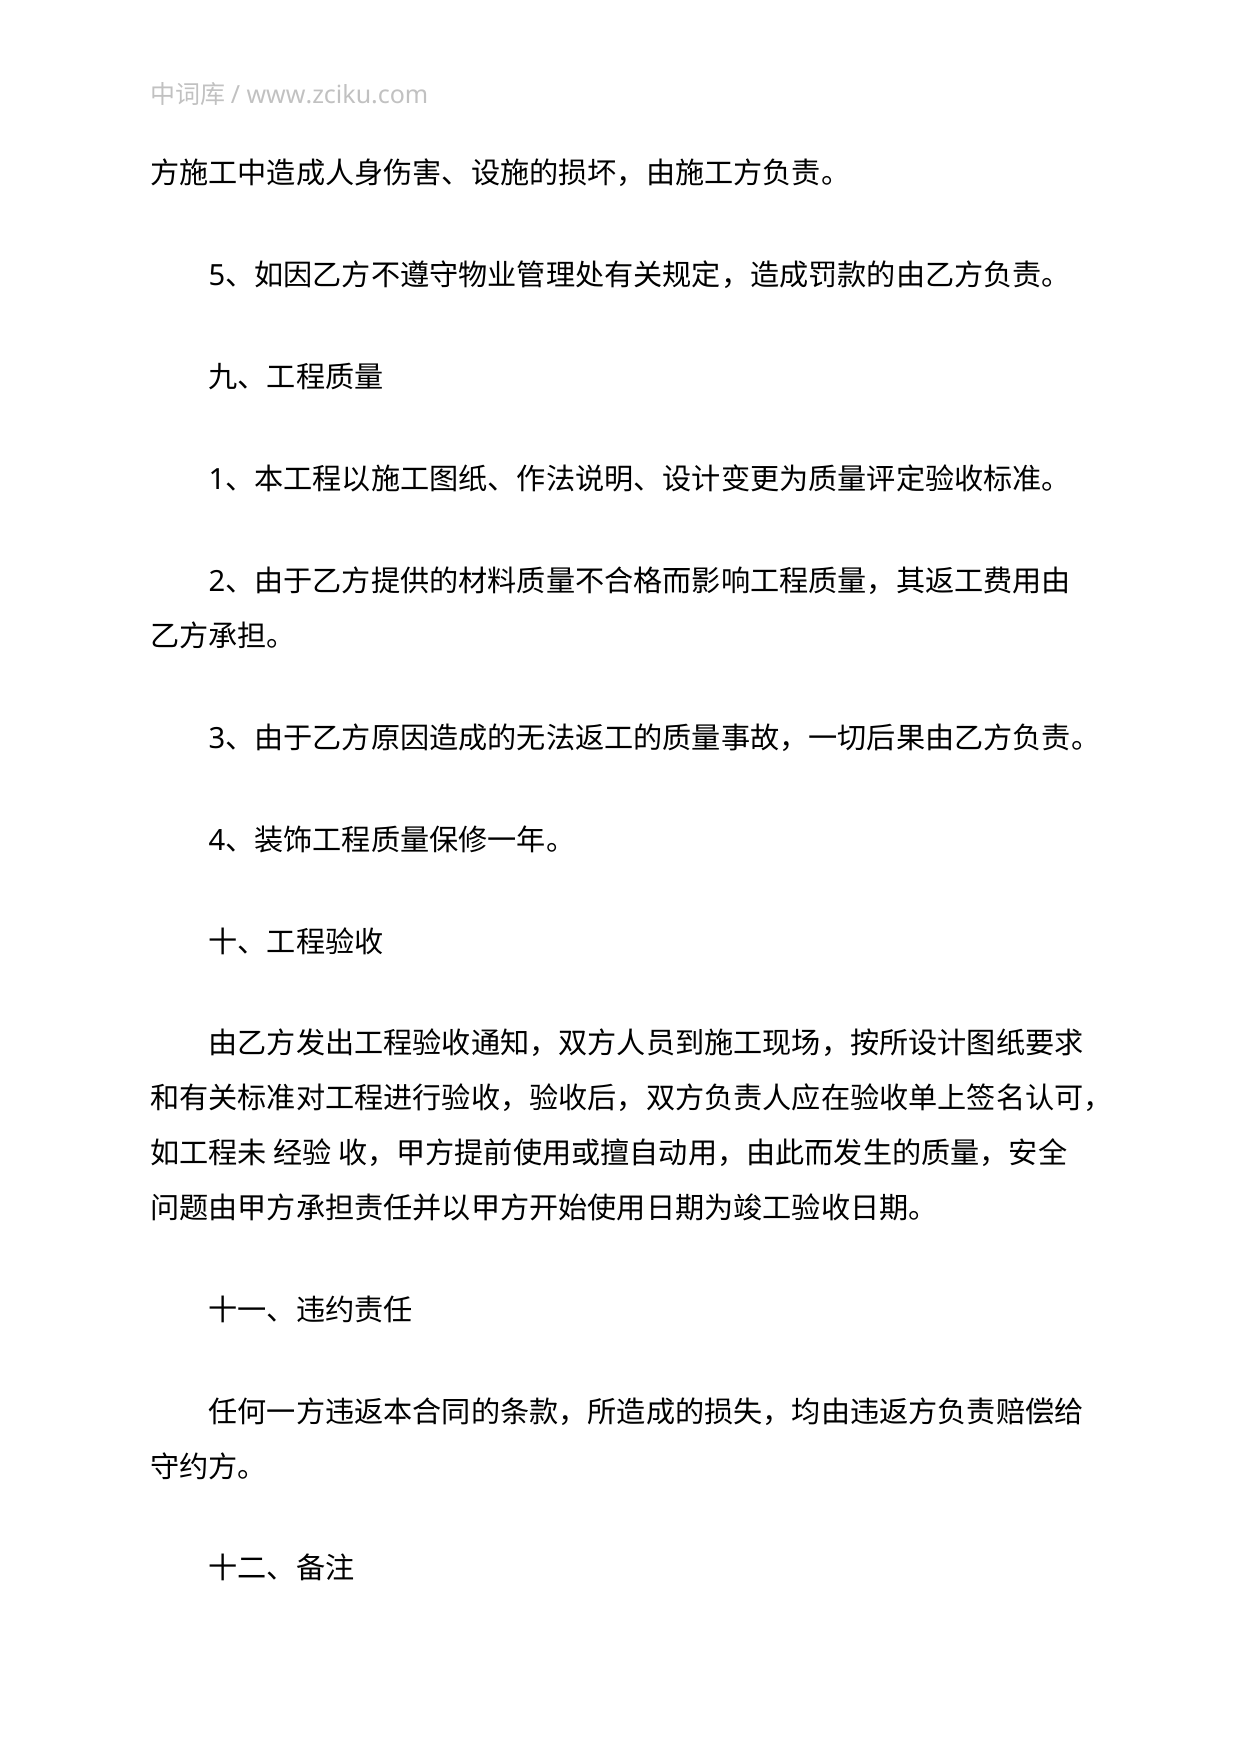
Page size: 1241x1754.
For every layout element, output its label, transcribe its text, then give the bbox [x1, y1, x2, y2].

text 十二、备注 [150, 1545, 1090, 1587]
text 3、由于乙方原因造成的无法返工的质量事故，一切后果由乙方负责。 [150, 714, 1090, 757]
text 2、由于乙方提供的材料质量不合格而影响工程质量，其返工费用由乙方承担。 [150, 557, 1090, 655]
text 任何一方违返本合同的条款，所造成的损失，均由违返方负责赔偿给守约方。 [150, 1388, 1090, 1485]
text 4、装饰工程质量保修一年。 [150, 816, 1090, 859]
text 1、本工程以施工图纸、作法说明、设计变更为质量评定验收标准。 [150, 456, 1090, 498]
text 5、如因乙方不遵守物业管理处有关规定，造成罚款的由乙方负责。 [150, 252, 1090, 294]
text 九、工程质量 [150, 354, 1090, 396]
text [150, 150, 1090, 192]
text 由乙方发出工程验收通知，双方人员到施工现场，按所设计图纸要求和有关标准对工程进行验收，验收后，双方负责人应在验收单上签名认可，如工程未 经验 收，甲方提前使用或擅自动用，由此而发生的质量，安全问题由甲方承担责任并以甲方开始使用日期为竣工验收日期。 [150, 1020, 1090, 1227]
text 十一、违约责任 [150, 1286, 1090, 1329]
text 十、工程验收 [150, 918, 1090, 961]
